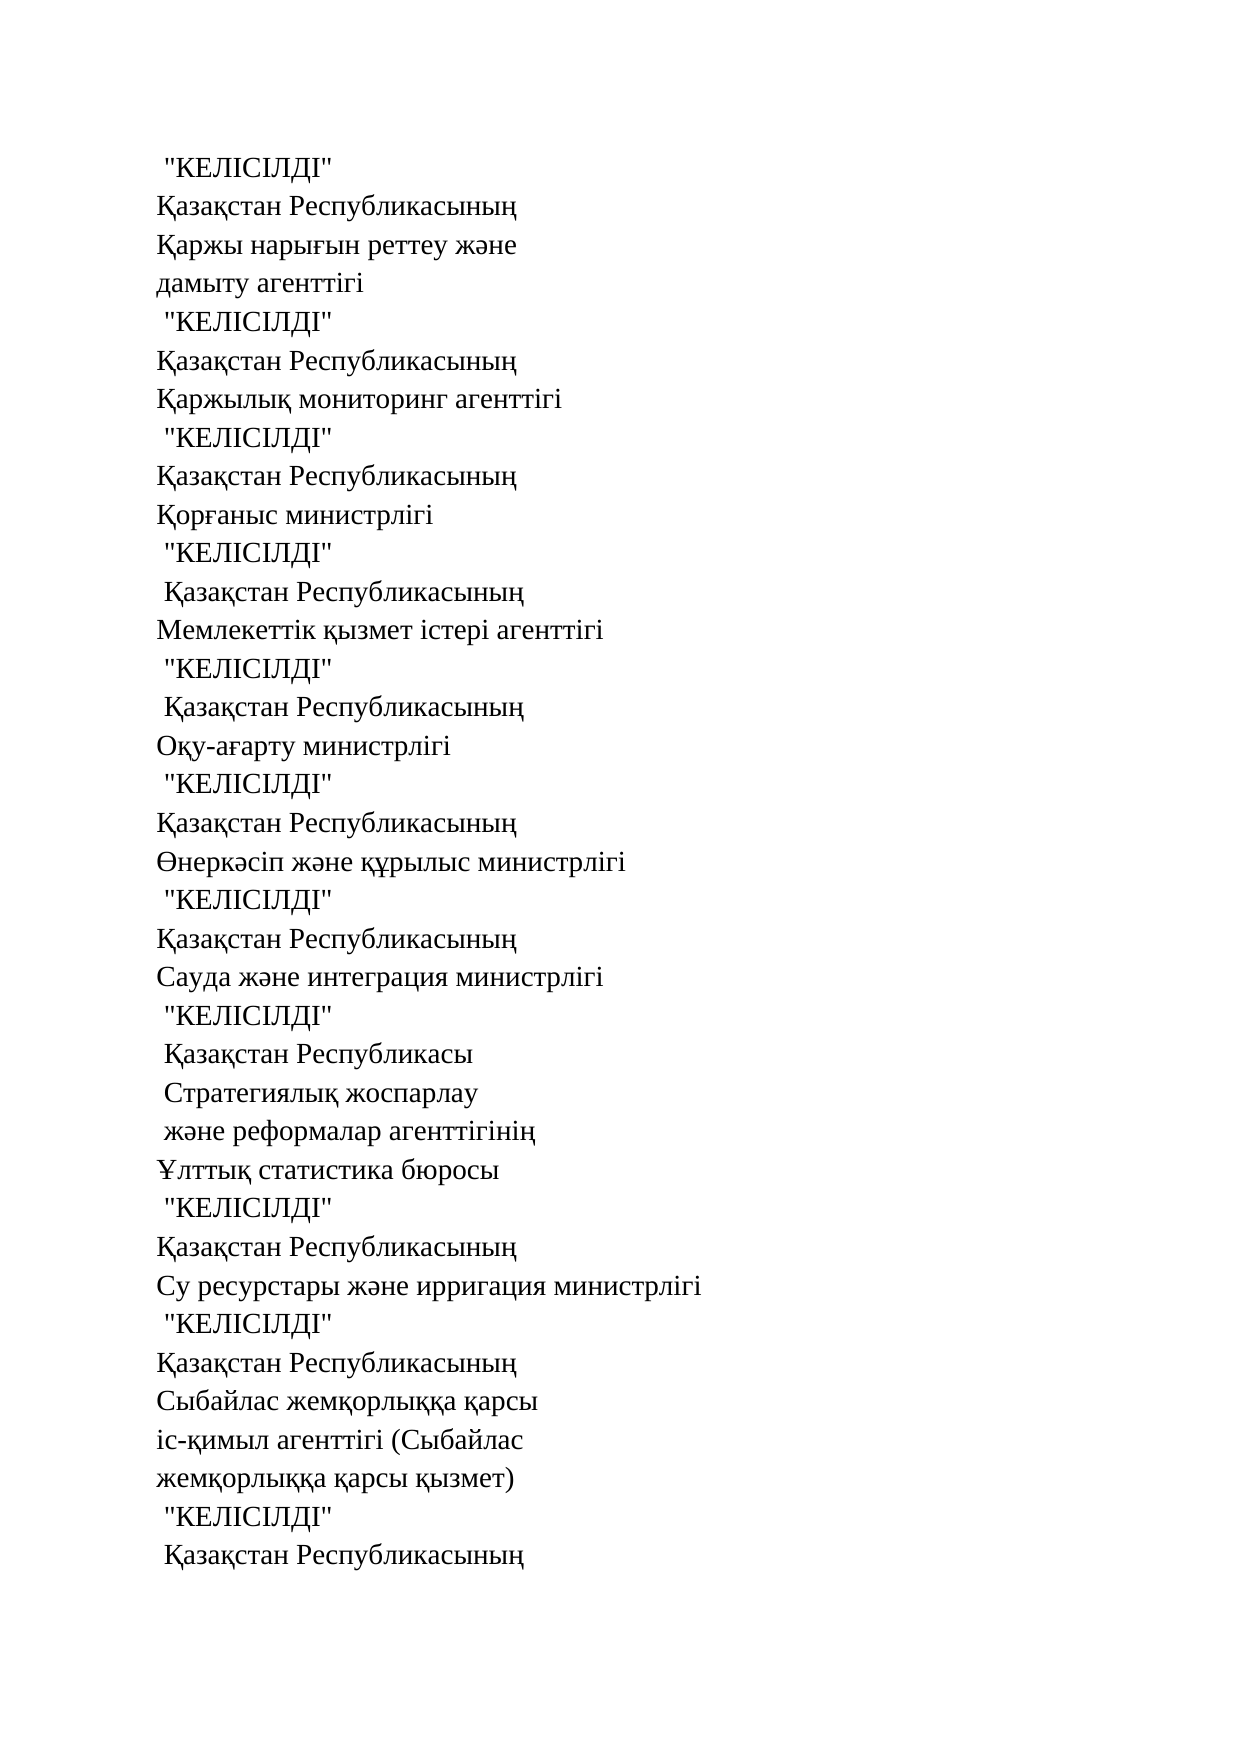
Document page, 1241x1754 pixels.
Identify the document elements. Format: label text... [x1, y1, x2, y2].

text Қазақстан Республикасының [112, 343, 1128, 376]
text Қазақстан Республикасының [112, 1345, 1128, 1378]
text Су ресурстары және ирригация министрлігі [112, 1268, 1128, 1301]
text "КЕЛІСІЛДІ" [112, 1306, 1128, 1340]
text Қазақстан Республикасының [112, 1229, 1128, 1263]
text "КЕЛІСІЛДІ" [112, 651, 1128, 684]
text дамыту агенттігі [112, 266, 1128, 299]
text "КЕЛІСІЛДІ" [112, 535, 1128, 569]
text "КЕЛІСІЛДІ" [112, 998, 1128, 1031]
text Қорғаныс министрлігі [112, 497, 1128, 530]
text Қазақстан Республикасы [112, 1036, 1128, 1070]
text "КЕЛІСІЛДІ" [112, 1499, 1128, 1532]
text Қазақстан Республикасының [112, 689, 1128, 723]
text "КЕЛІСІЛДІ" [112, 304, 1128, 338]
text Қазақстан Республикасының [112, 921, 1128, 954]
text және реформалар агенттігінің [112, 1113, 1128, 1147]
text "КЕЛІСІЛДІ" [112, 420, 1128, 453]
text жемқорлыққа қарсы қызмет) [112, 1460, 1128, 1494]
text Өнеркәсіп және құрылыс министрлігі [112, 844, 1128, 877]
text Қазақстан Республикасының [112, 1537, 1128, 1571]
text "КЕЛІСІЛДІ" [112, 882, 1128, 916]
text Қазақстан Республикасының [112, 574, 1128, 607]
text "КЕЛІСІЛДІ" [112, 150, 1128, 183]
text "КЕЛІСІЛДІ" [112, 767, 1128, 800]
text іс-қимыл агенттігі (Сыбайлас [112, 1422, 1128, 1455]
text Сыбайлас жемқорлыққа қарсы [112, 1383, 1128, 1417]
text Қазақстан Республикасының [112, 805, 1128, 839]
text Қаржылық мониторинг агенттігі [112, 381, 1128, 415]
text Сауда және интеграция министрлігі [112, 959, 1128, 993]
text Қазақстан Республикасының [112, 458, 1128, 492]
text Қазақстан Республикасының [112, 188, 1128, 222]
text Оқу-ағарту министрлігі [112, 728, 1128, 762]
text "КЕЛІСІЛДІ" [112, 1191, 1128, 1224]
text Қаржы нарығын реттеу және [112, 227, 1128, 261]
text Стратегиялық жоспарлау [112, 1075, 1128, 1108]
text Ұлттық статистика бюросы [112, 1152, 1128, 1186]
text Мемлекеттік қызмет істері агенттігі [112, 612, 1128, 646]
